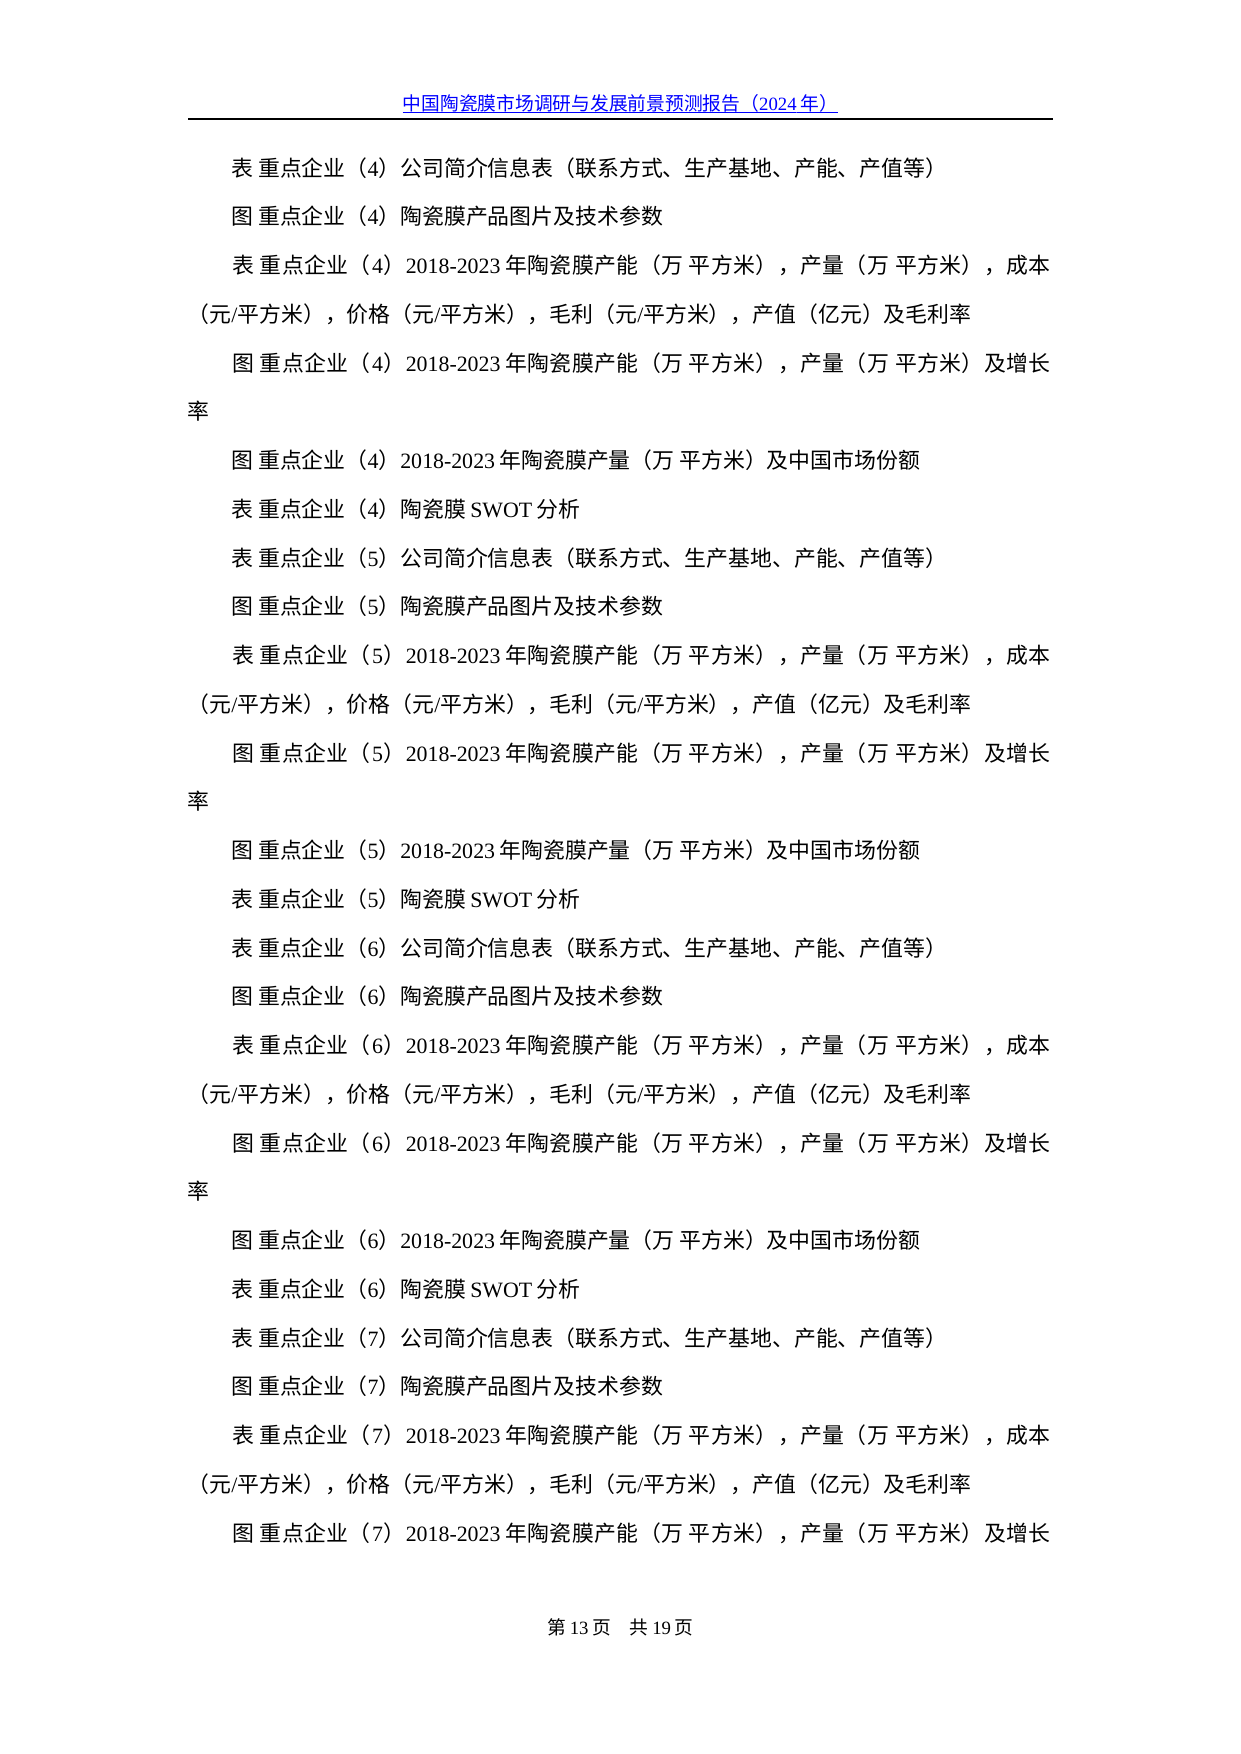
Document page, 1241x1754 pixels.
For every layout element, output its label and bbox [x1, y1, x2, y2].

text [187, 150, 1053, 1548]
